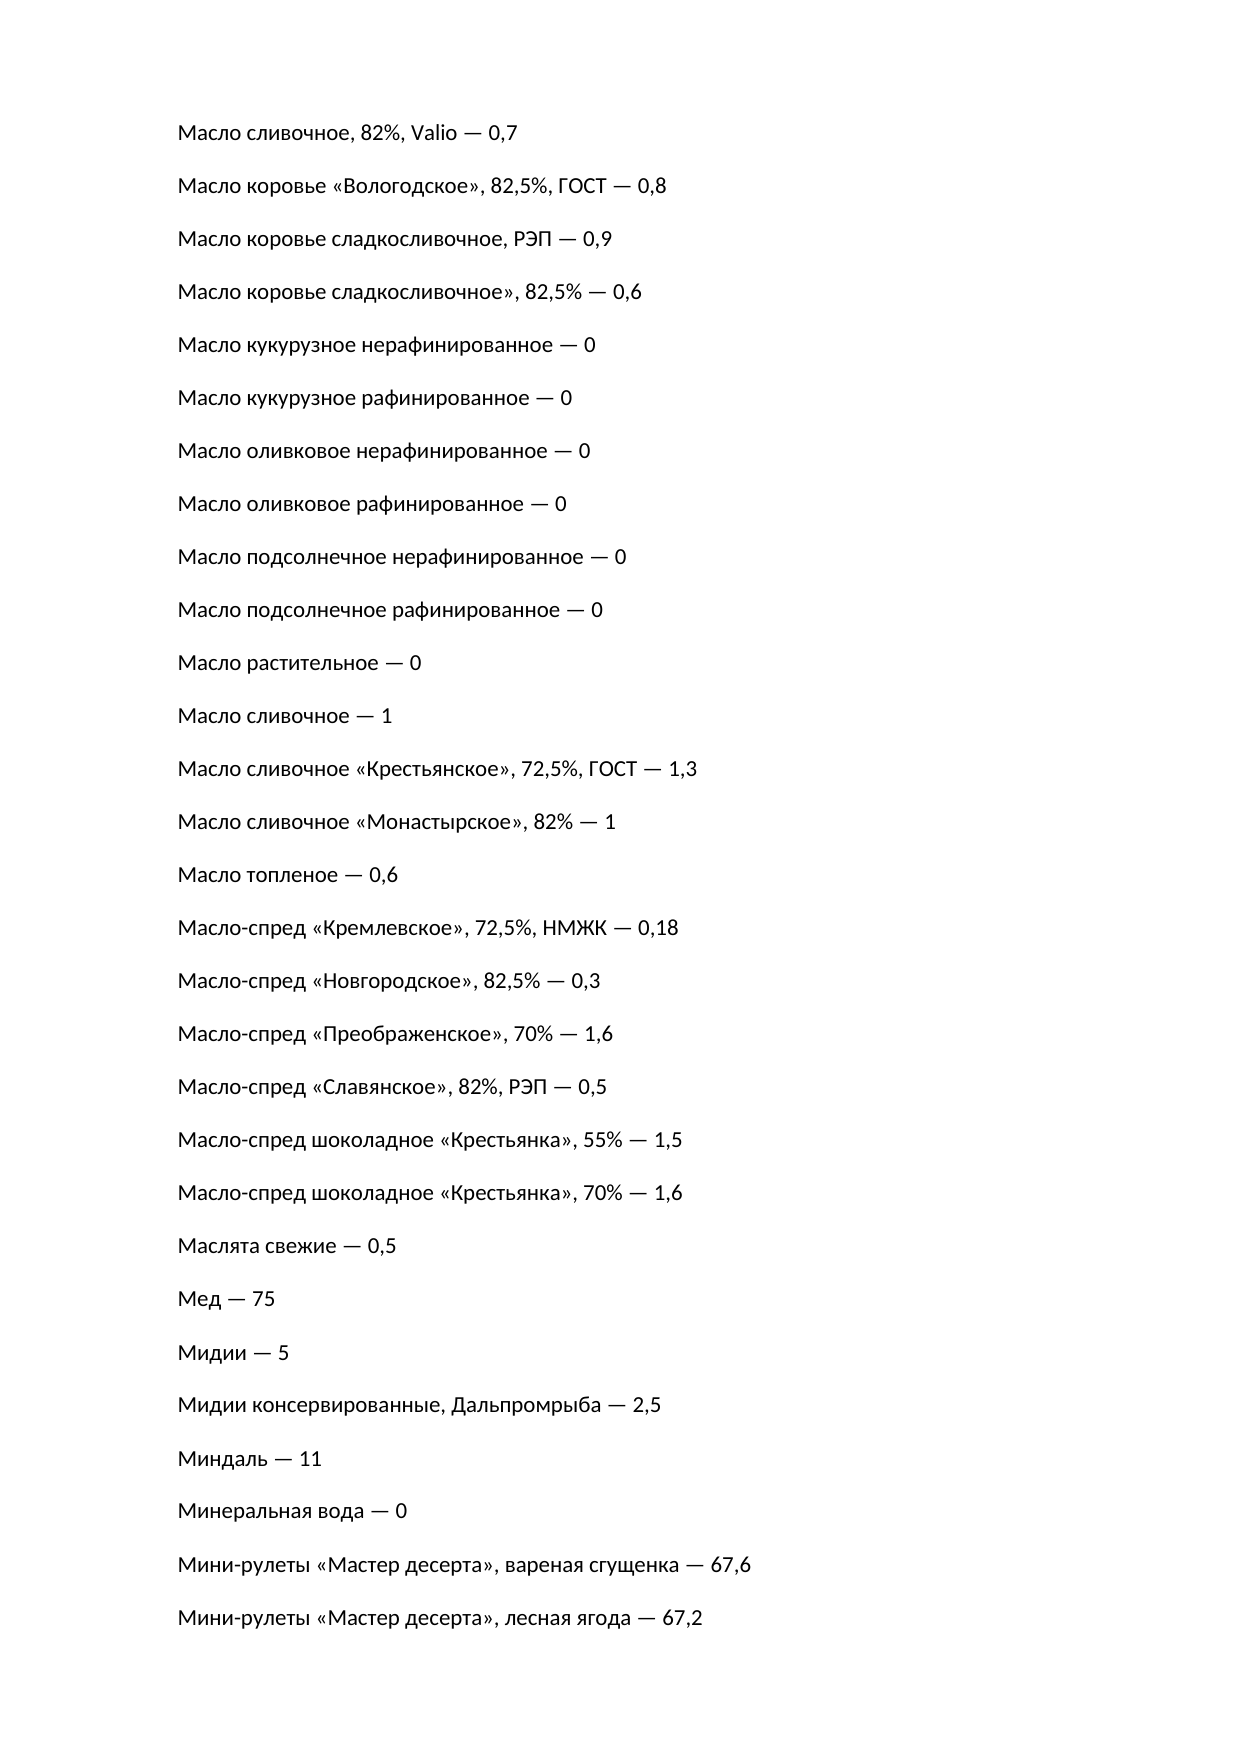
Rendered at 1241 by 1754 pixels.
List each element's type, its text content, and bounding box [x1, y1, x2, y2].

text Масло кукурузное нерафинированное — 0 [177, 330, 1152, 358]
text Масло коровье сладкосливочное», 82,5% — 0,6 [177, 277, 1152, 305]
text Масло сливочное — 1 [177, 701, 1152, 729]
text Мед — 75 [177, 1284, 1152, 1313]
text Масло-спред «Новгородское», 82,5% — 0,3 [177, 966, 1152, 994]
text Масло сливочное, 82%, Valio — 0,7 [177, 118, 1152, 146]
text Маслята свежие — 0,5 [177, 1232, 1152, 1259]
text Масло подсолнечное рафинированное — 0 [177, 595, 1152, 623]
text Масло кукурузное рафинированное — 0 [177, 383, 1152, 411]
text Мини-рулеты «Мастер десерта», вареная сгущенка — 67,6 [177, 1550, 1152, 1578]
text Масло оливковое нерафинированное — 0 [177, 436, 1152, 464]
text Масло-спред шоколадное «Крестьянка», 55% — 1,5 [177, 1126, 1152, 1153]
text Масло растительное — 0 [177, 648, 1152, 676]
text Масло топленое — 0,6 [177, 860, 1152, 888]
text Мидии консервированные, Дальпромрыба — 2,5 [177, 1391, 1152, 1419]
text Масло-спред «Преображенское», 70% — 1,6 [177, 1019, 1152, 1047]
text Масло коровье «Вологодское», 82,5%, ГОСТ — 0,8 [177, 171, 1152, 199]
text Масло-спред «Славянское», 82%, РЭП — 0,5 [177, 1072, 1152, 1101]
text Мидии — 5 [177, 1338, 1152, 1366]
text Мини-рулеты «Мастер десерта», лесная ягода — 67,2 [177, 1603, 1152, 1631]
text Масло-спред шоколадное «Крестьянка», 70% — 1,6 [177, 1178, 1152, 1207]
text Масло сливочное «Монастырское», 82% — 1 [177, 807, 1152, 835]
text Масло подсолнечное нерафинированное — 0 [177, 542, 1152, 570]
text Масло коровье сладкосливочное, РЭП — 0,9 [177, 224, 1152, 252]
text Минеральная вода — 0 [177, 1497, 1152, 1525]
text Масло-спред «Кремлевское», 72,5%, НМЖК — 0,18 [177, 913, 1152, 941]
text Миндаль — 11 [177, 1444, 1152, 1472]
text Масло сливочное «Крестьянское», 72,5%, ГОСТ — 1,3 [177, 754, 1152, 782]
text Масло оливковое рафинированное — 0 [177, 489, 1152, 517]
